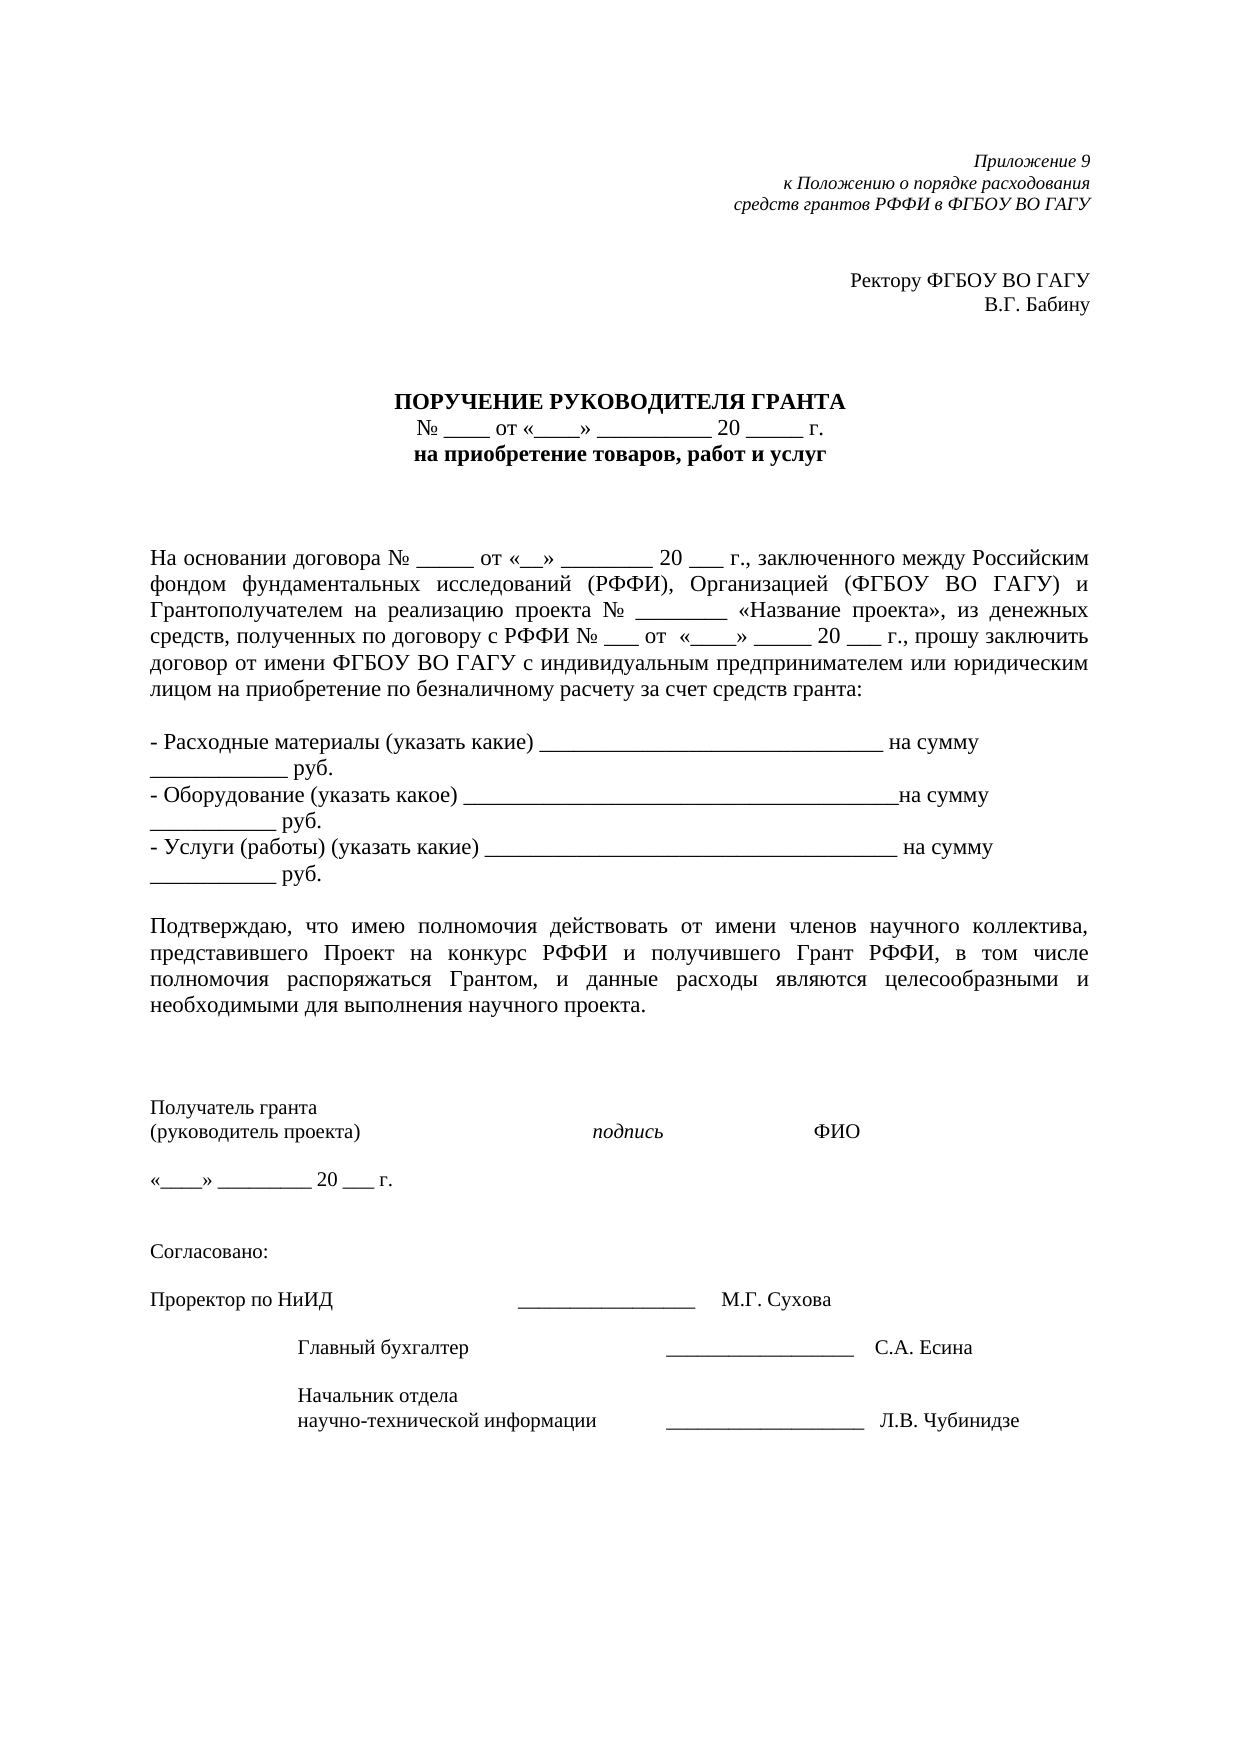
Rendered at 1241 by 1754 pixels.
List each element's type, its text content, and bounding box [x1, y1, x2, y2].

text средств грантов РФФИ в ФГБОУ ВО ГАГУ [150, 193, 1090, 215]
text научно-технической информации ___________________ Л.В. Чубинидзе [150, 1407, 1090, 1432]
text Получатель гранта [150, 1095, 1090, 1119]
text Главный бухгалтер __________________ С.А. Есина [150, 1335, 1090, 1359]
text - Расходные материалы (указать какие) ______________________________ на сумму ____________ руб. [150, 728, 1090, 781]
text Начальник отдела [150, 1383, 1090, 1407]
text ПОРУЧЕНИЕ РУКОВОДИТЕЛЯ ГРАНТА [150, 388, 1090, 414]
text № ____ от «____» __________ 20 _____ г. [150, 414, 1090, 441]
text Подтверждаю, что имею полномочия действовать от имени членов научного коллектива, представившего Проект на конкурс РФФИ и получившего Грант РФФИ, в том числе полномочия распоряжаться Грантом, и данные расходы являются целесообразными и необходимыми для выполнения научного проекта. [150, 912, 1090, 1018]
text Приложение 9 [150, 150, 1090, 172]
text - Оборудование (указать какое) ______________________________________на сумму ___________ руб. [150, 781, 1090, 833]
text В.Г. Бабину [150, 292, 1090, 316]
text Согласовано: [150, 1239, 1090, 1263]
text на приобретение товаров, работ и услуг [150, 441, 1090, 467]
text Ректору ФГБОУ ВО ГАГУ [150, 267, 1090, 292]
text На основании договора № _____ от «__» ________ 20 ___ г., заключенного между Российским фондом фундаментальных исследований (РФФИ), Организацией (ФГБОУ ВО ГАГУ) и Грантополучателем на реализацию проекта № ________ «Название проекта», из денежных средств, полученных по договору с РФФИ № ___ от «____» _____ 20 ___ г., прошу заключить договор от имени ФГБОУ ВО ГАГУ с индивидуальным предпринимателем или юридическим лицом на приобретение по безналичному расчету за счет средств гранта: [150, 543, 1090, 702]
text к Положению о порядке расходования [150, 172, 1090, 193]
text «____» _________ 20 ___ г. [150, 1167, 1090, 1191]
text - Услуги (работы) (указать какие) ____________________________________ на сумму ___________ руб. [150, 833, 1090, 886]
text Проректор по НиИД _________________ М.Г. Сухова [150, 1287, 1090, 1311]
text (руководитель проекта) подпись ФИО [150, 1119, 1090, 1143]
